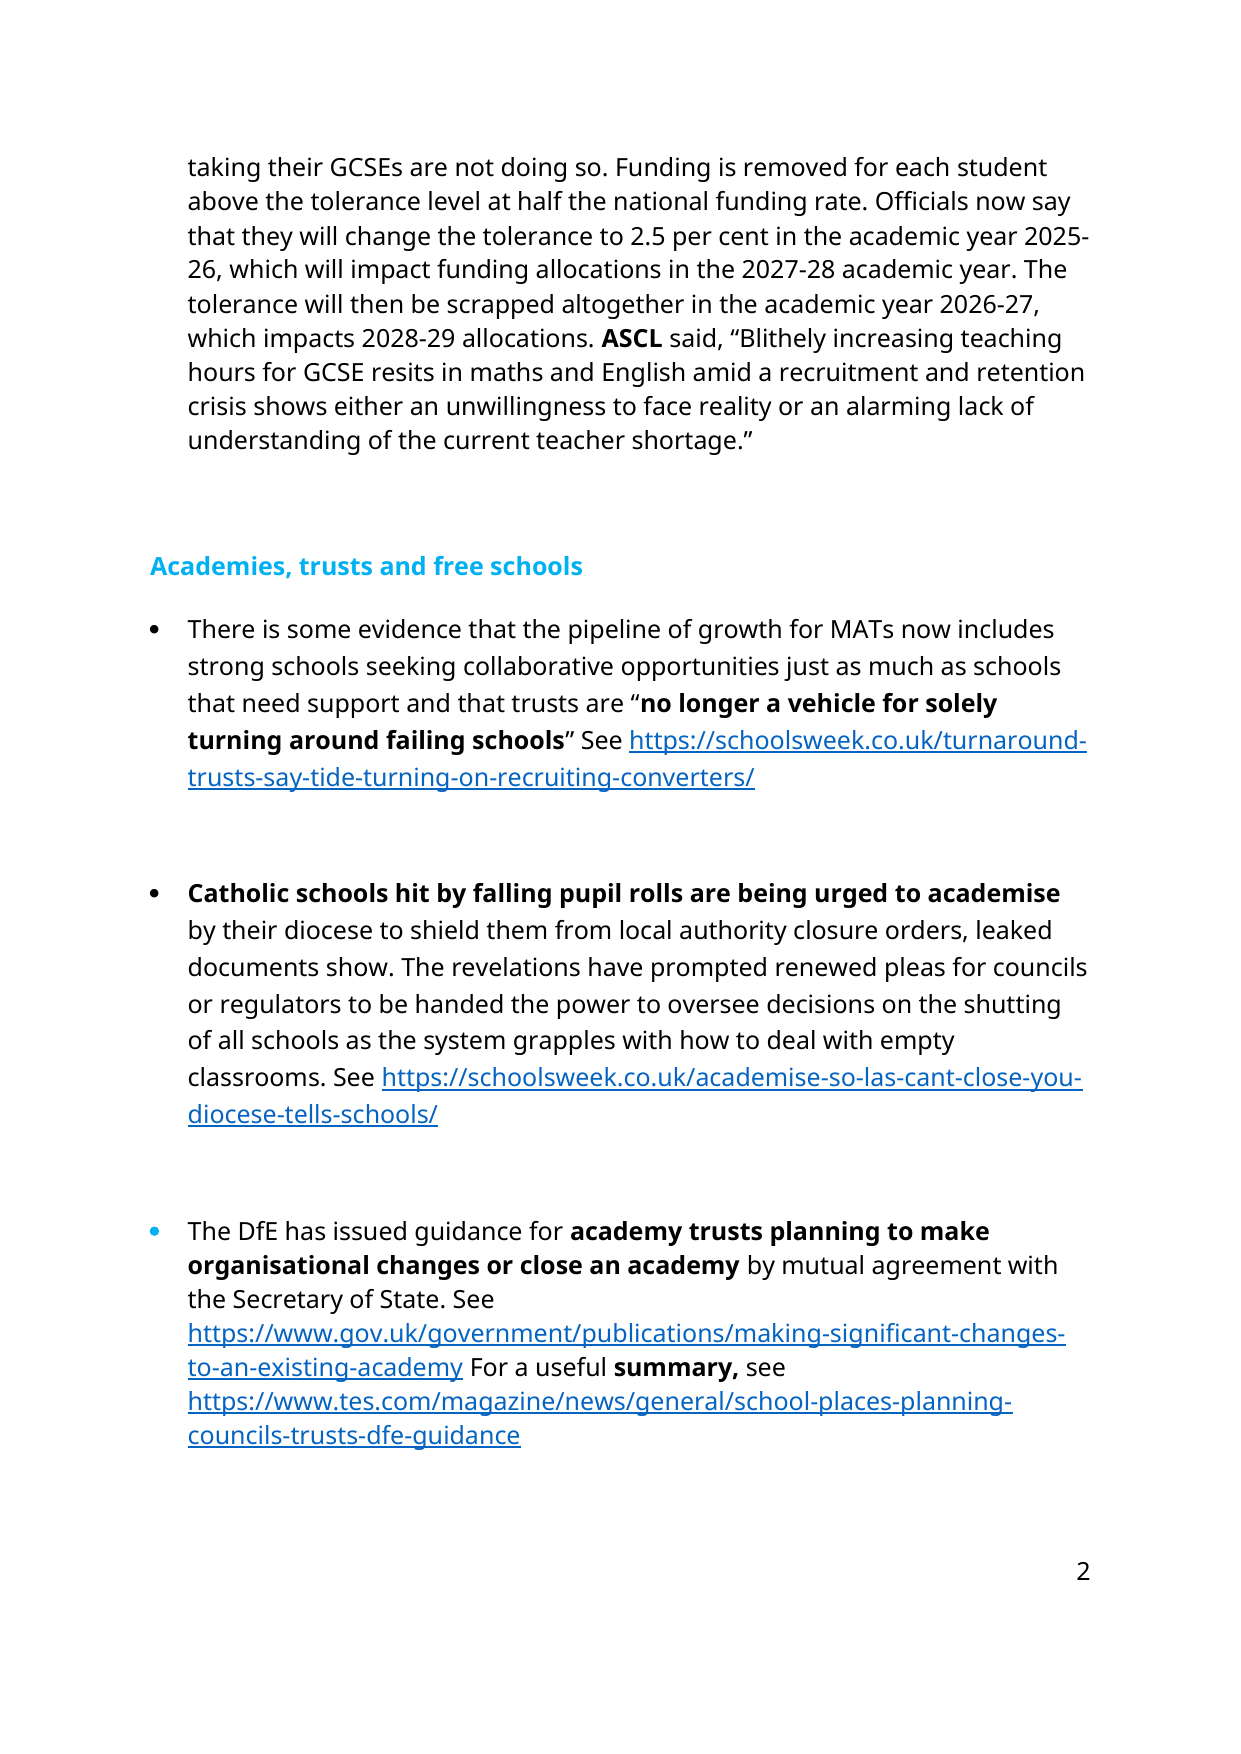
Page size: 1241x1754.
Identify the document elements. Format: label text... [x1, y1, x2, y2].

list The DfE has issued guidance for academy trusts planning to make organisational changes or close an academy by mutual agreement with the Secretary of State. See https://www.gov.uk/government/publications/making-significant-changes-to-an-existing-academy For a useful summary, see https://www.tes.com/magazine/news/general/school-places-planning-councils-trusts-dfe-guidance [150, 1213, 1090, 1452]
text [187, 150, 1090, 457]
list Catholic schools hit by falling pupil rolls are being urged to academise by their diocese to shield them from local authority closure orders, leaked documents show. The revelations have prompted renewed pleas for councils or regulators to be handed the power to oversee decisions on the shutting of all schools as the system grapples with how to deal with empty classrooms. See https://schoolsweek.co.uk/academise-so-las-cant-close-you-diocese-tells-schools/ [150, 876, 1090, 1131]
text Academies, trusts and free schools [150, 549, 1090, 583]
list There is some evidence that the pipeline of growth for MATs now includes strong schools seeking collaborative opportunities just as much as schools that need support and that trusts are “no longer a vehicle for solely turning around failing schools” See https://schoolsweek.co.uk/turnaround-trusts-say-tide-turning-on-recruiting-converters/ [150, 612, 1090, 793]
